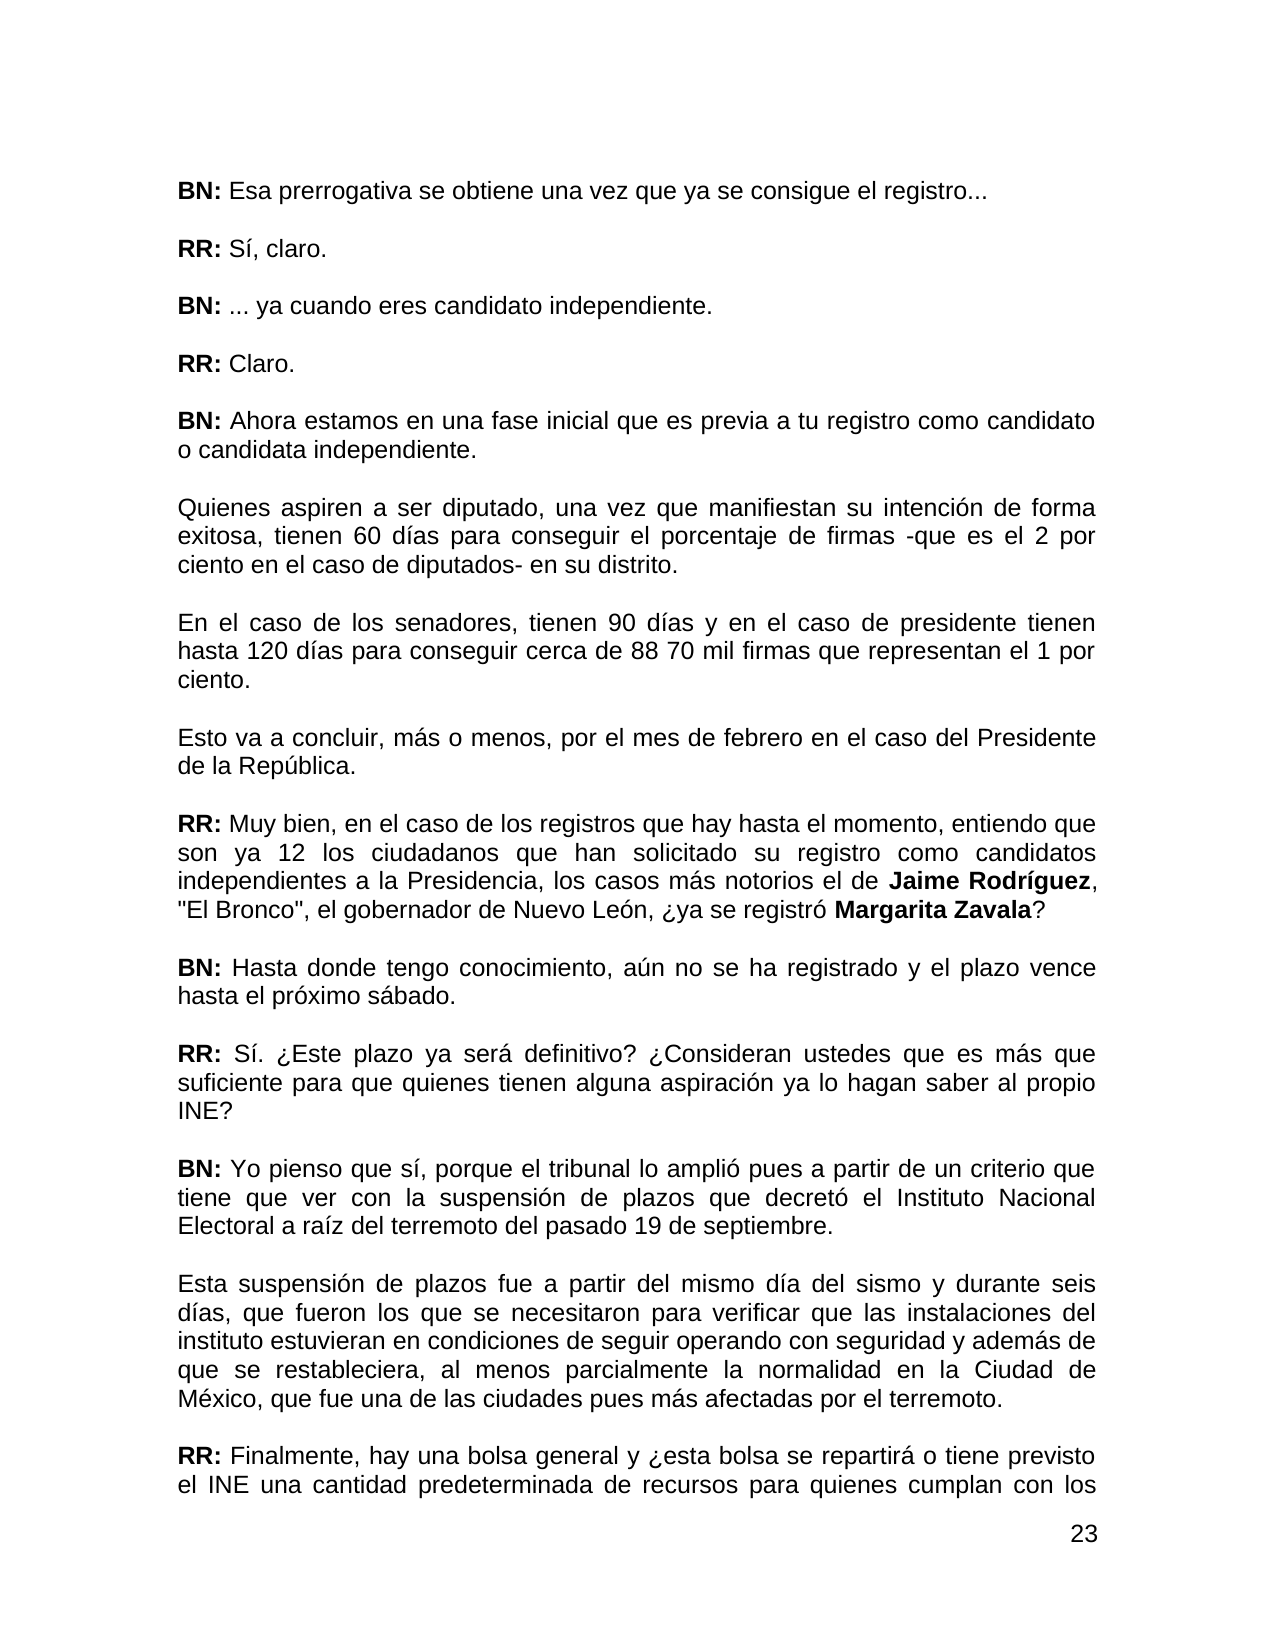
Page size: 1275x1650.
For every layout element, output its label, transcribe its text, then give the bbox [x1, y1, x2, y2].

text BN: Hasta donde tengo conocimiento, aún no se ha registrado y el plazo vence hasta el próximo sábado. [177, 953, 1098, 1010]
text BN: Yo pienso que sí, porque el tribunal lo amplió pues a partir de un criterio que tiene que ver con la suspensión de plazos que decretó el Instituto Nacional Electoral a raíz del terremoto del pasado 19 de septiembre. [177, 1154, 1098, 1240]
text Quienes aspiren a ser diputado, una vez que manifiestan su intención de forma exitosa, tienen 60 días para conseguir el porcentaje de firmas -que es el 2 por ciento en el caso de diputados- en su distrito. [177, 493, 1098, 579]
text RR: Muy bien, en el caso de los registros que hay hasta el momento, entiendo que son ya 12 los ciudadanos que han solicitado su registro como candidatos independientes a la Presidencia, los casos más notorios el de Jaime Rodríguez, "El Bronco", el gobernador de Nuevo León, ¿ya se registró Margarita Zavala? [177, 809, 1098, 924]
text En el caso de los senadores, tienen 90 días y en el caso de presidente tienen hasta 120 días para conseguir cerca de 88 70 mil firmas que representan el 1 por ciento. [177, 608, 1098, 694]
text Esta suspensión de plazos fue a partir del mismo día del sismo y durante seis días, que fueron los que se necesitaron para verificar que las instalaciones del instituto estuvieran en condiciones de seguir operando con seguridad y además de que se restableciera, al menos parcialmente la normalidad en la Ciudad de México, que fue una de las ciudades pues más afectadas por el terremoto. [177, 1269, 1098, 1413]
text RR: Sí, claro. [177, 234, 1098, 263]
text Esto va a concluir, más o menos, por el mes de febrero en el caso del Presidente de la República. [177, 723, 1098, 780]
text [177, 1441, 1098, 1499]
text BN: Ahora estamos en una fase inicial que es previa a tu registro como candidato o candidata independiente. [177, 406, 1098, 464]
text RR: Claro. [177, 349, 1098, 378]
text BN: ... ya cuando eres candidato independiente. [177, 291, 1098, 320]
text BN: Esa prerrogativa se obtiene una vez que ya se consigue el registro... [177, 176, 1098, 205]
text RR: Sí. ¿Este plazo ya será definitivo? ¿Consideran ustedes que es más que suficiente para que quienes tienen alguna aspiración ya lo hagan saber al propio INE? [177, 1039, 1098, 1125]
